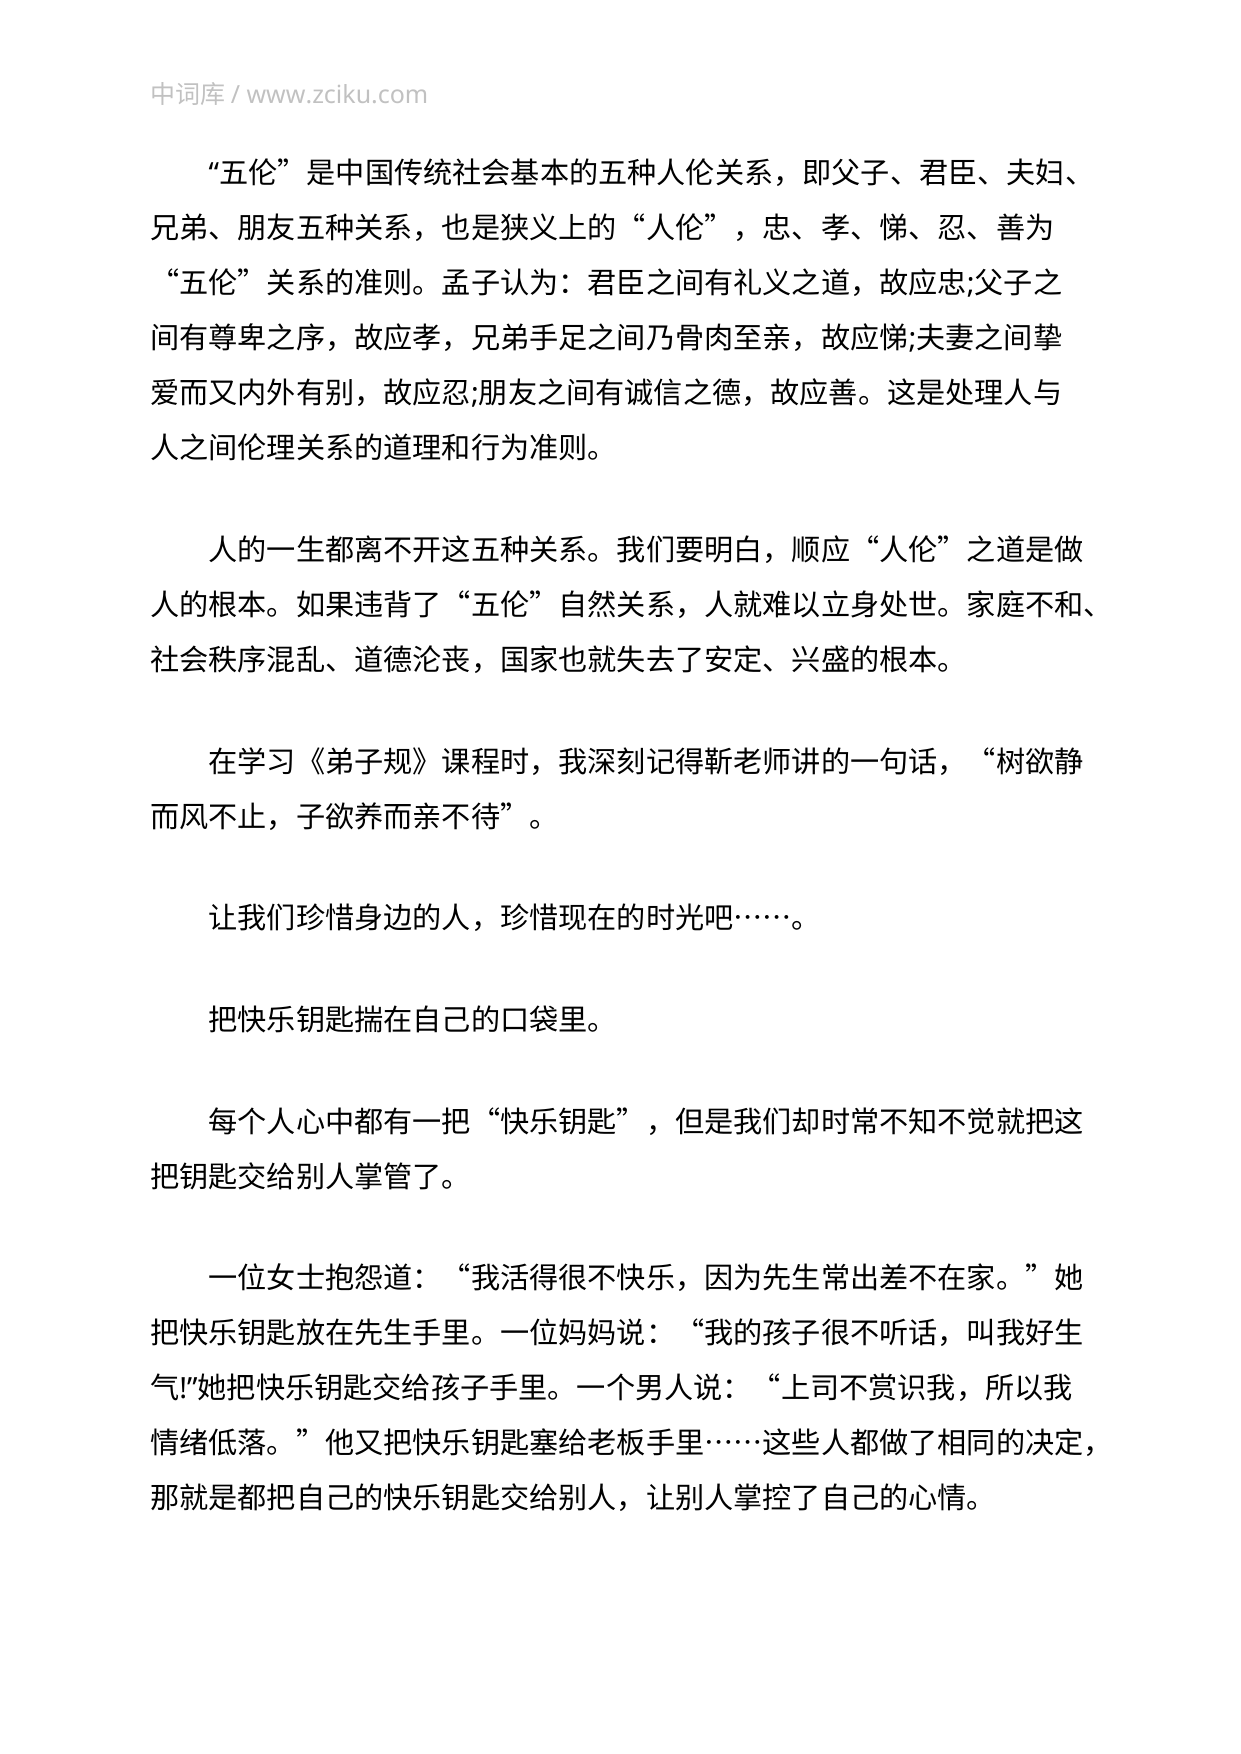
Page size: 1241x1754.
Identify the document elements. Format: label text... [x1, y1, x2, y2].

text 人的一生都离不开这五种关系。我们要明白，顺应“人伦”之道是做人的根本。如果违背了“五伦”自然关系，人就难以立身处世。家庭不和、社会秩序混乱、道德沦丧，国家也就失去了安定、兴盛的根本。 [150, 527, 1090, 679]
text 让我们珍惜身边的人，珍惜现在的时光吧……。 [150, 895, 1090, 937]
text 在学习《弟子规》课程时，我深刻记得靳老师讲的一句话，“树欲静而风不止，子欲养而亲不待”。 [150, 738, 1090, 835]
text 把快乐钥匙揣在自己的口袋里。 [150, 997, 1090, 1039]
text 一位女士抱怨道：“我活得很不快乐，因为先生常出差不在家。”她把快乐钥匙放在先生手里。一位妈妈说：“我的孩子很不听话，叫我好生气!”她把快乐钥匙交给孩子手里。一个男人说：“上司不赏识我，所以我情绪低落。”他又把快乐钥匙塞给老板手里……这些人都做了相同的决定，那就是都把自己的快乐钥匙交给别人，让别人掌控了自己的心情。 [150, 1255, 1090, 1517]
text 每个人心中都有一把“快乐钥匙”，但是我们却时常不知不觉就把这把钥匙交给别人掌管了。 [150, 1098, 1090, 1196]
text “五伦”是中国传统社会基本的五种人伦关系，即父子、君臣、夫妇、兄弟、朋友五种关系，也是狭义上的“人伦”，忠、孝、悌、忍、善为“五伦”关系的准则。孟子认为：君臣之间有礼义之道，故应忠;父子之间有尊卑之序，故应孝，兄弟手足之间乃骨肉至亲，故应悌;夫妻之间挚爱而又内外有别，故应忍;朋友之间有诚信之德，故应善。这是处理人与人之间伦理关系的道理和行为准则。 [150, 150, 1090, 467]
